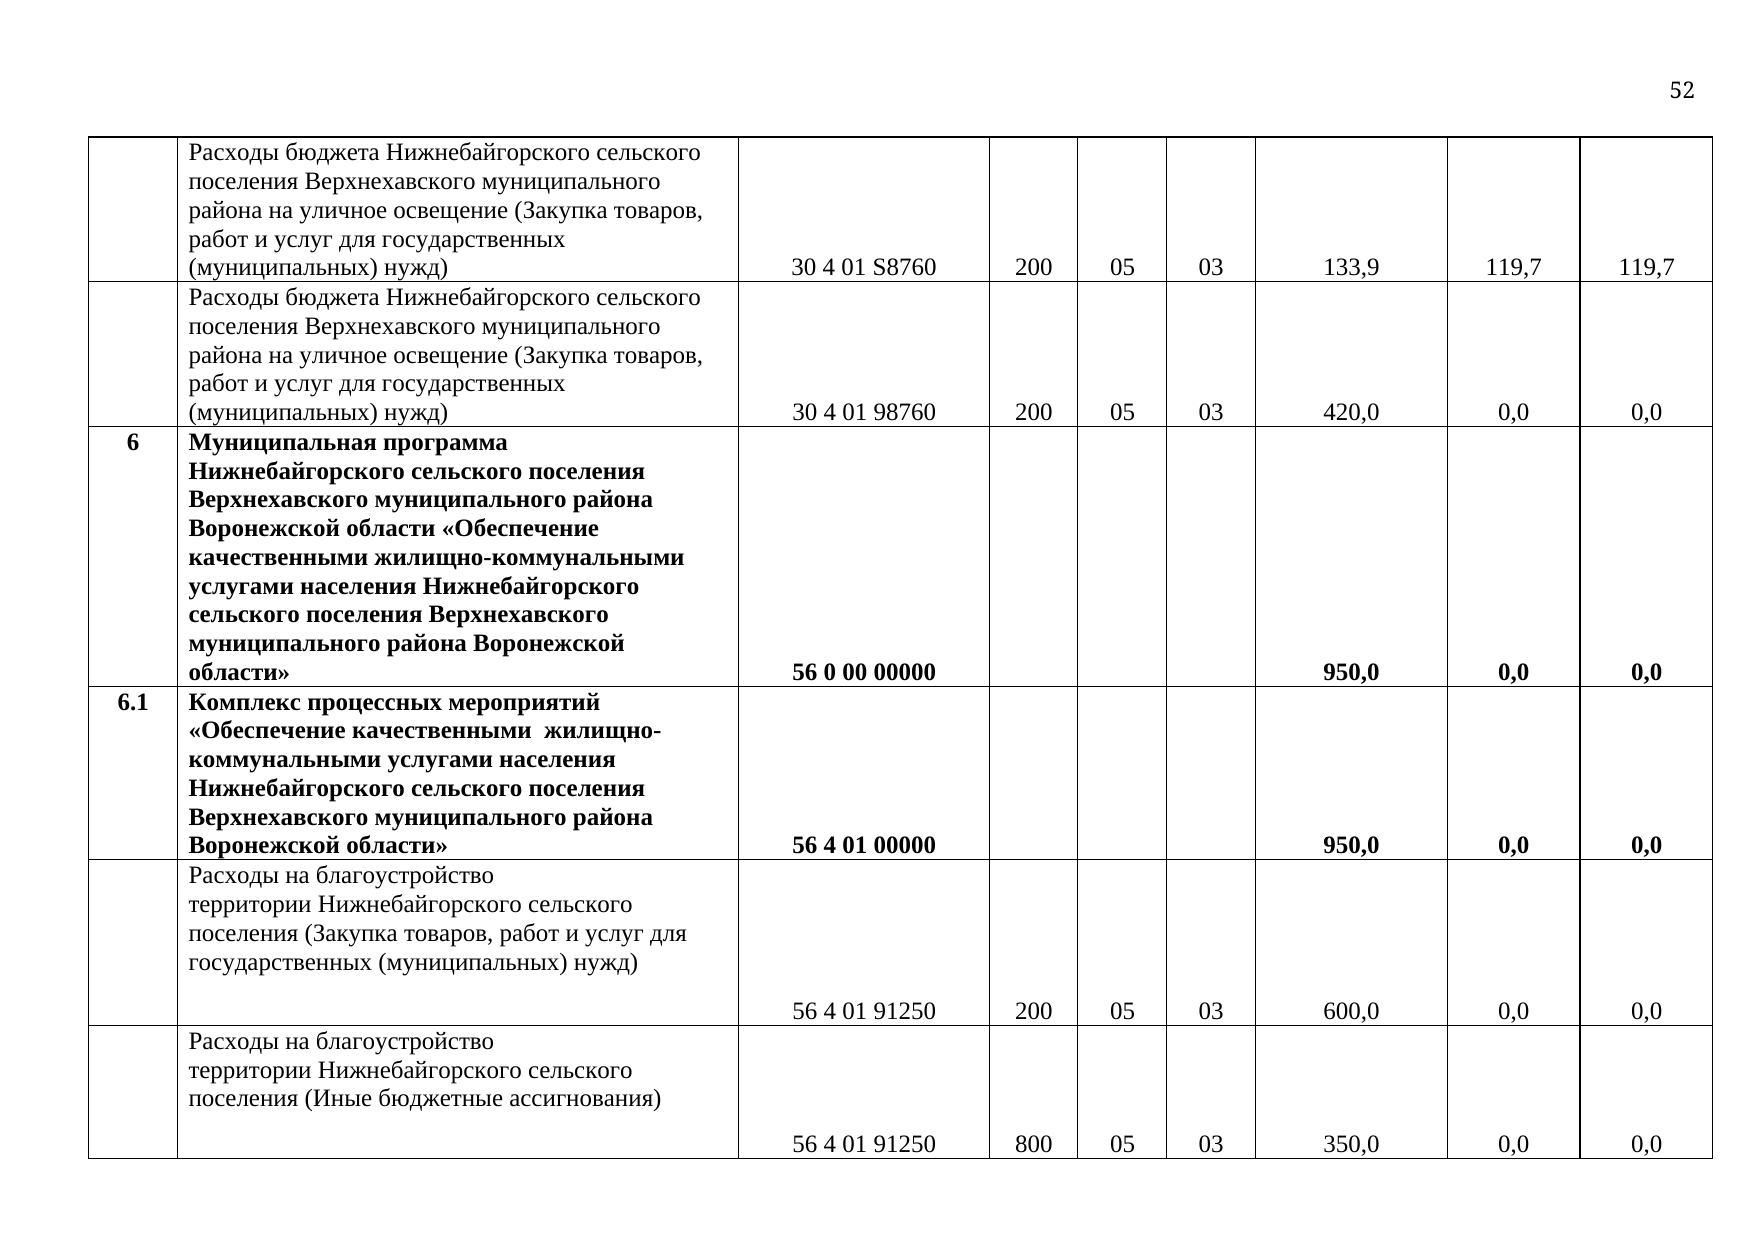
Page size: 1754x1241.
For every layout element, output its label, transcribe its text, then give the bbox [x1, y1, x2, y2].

table_cell 0,0 [1448, 427, 1579, 686]
table_cell Расходы на благоустройство территории Нижнебайгорского сельского поселения (Иные бюджетные ассигнования) [178, 1026, 738, 1158]
table_cell 0,0 [1581, 282, 1712, 426]
table_cell 950,0 [1256, 427, 1447, 686]
table_cell [89, 282, 177, 426]
table_cell Расходы на благоустройство территории Нижнебайгорского сельского поселения (Закупка товаров, работ и услуг для государственных (муниципальных) нужд) [178, 860, 738, 1025]
table_cell 133,9 [1256, 138, 1447, 281]
table_cell Расходы бюджета Нижнебайгорского сельского поселения Верхнехавского муниципального района на уличное освещение (Закупка товаров, работ и услуг для государственных (муниципальных) нужд) [178, 282, 738, 426]
table_cell 200 [990, 138, 1077, 281]
table_cell 0,0 [1448, 282, 1579, 426]
table_cell 05 [1078, 138, 1166, 281]
table_cell Муниципальная программа Нижнебайгорского сельского поселения Верхнехавского муниципального района Воронежской области «Обеспечение качественными жилищно-коммунальными услугами населения Нижнебайгорского сельского поселения Верхнехавского муниципального района Воронежской области» [178, 427, 738, 686]
table_cell 03 [1167, 282, 1255, 426]
table_cell [1078, 687, 1166, 859]
table_cell [1167, 687, 1255, 859]
table_cell Комплекс процессных мероприятий «Обеспечение качественными жилищно-коммунальными услугами населения Нижнебайгорского сельского поселения Верхнехавского муниципального района Воронежской области» [178, 687, 738, 859]
table_cell 6.1 [89, 687, 177, 859]
table_cell 0,0 [1581, 687, 1712, 859]
table_cell 56 0 00 00000 [739, 427, 989, 686]
table_cell [1078, 427, 1166, 686]
table_cell 0,0 [1581, 427, 1712, 686]
table_cell 05 [1078, 1026, 1166, 1158]
table_cell 800 [990, 1026, 1077, 1158]
table_cell 0,0 [1581, 860, 1712, 1025]
table_cell 6 [89, 427, 177, 686]
table_cell Расходы бюджета Нижнебайгорского сельского поселения Верхнехавского муниципального района на уличное освещение (Закупка товаров, работ и услуг для государственных (муниципальных) нужд) [178, 138, 738, 281]
table_cell [990, 427, 1077, 686]
table_cell [1167, 427, 1255, 686]
table_cell 03 [1167, 1026, 1255, 1158]
table_cell 119,7 [1581, 138, 1712, 281]
table_cell [89, 1026, 177, 1158]
table_cell 05 [1078, 282, 1166, 426]
table_cell 350,0 [1256, 1026, 1447, 1158]
table_cell 200 [990, 860, 1077, 1025]
table_cell [990, 687, 1077, 859]
table_cell 30 4 01 S8760 [739, 138, 989, 281]
table_cell 03 [1167, 138, 1255, 281]
table_cell 0,0 [1448, 860, 1579, 1025]
table_cell [89, 138, 177, 281]
table_cell 200 [990, 282, 1077, 426]
table_cell 30 4 01 98760 [739, 282, 989, 426]
table_cell 03 [1167, 860, 1255, 1025]
table_cell [89, 860, 177, 1025]
table_cell 0,0 [1448, 1026, 1579, 1158]
table_cell 420,0 [1256, 282, 1447, 426]
table_cell 56 4 01 91250 [739, 860, 989, 1025]
table_cell 56 4 01 00000 [739, 687, 989, 859]
table_cell 05 [1078, 860, 1166, 1025]
table_cell 0,0 [1581, 1026, 1712, 1158]
table_cell 600,0 [1256, 860, 1447, 1025]
table_cell 950,0 [1256, 687, 1447, 859]
table_cell 119,7 [1448, 138, 1579, 281]
table_cell 0,0 [1448, 687, 1579, 859]
table_cell 56 4 01 91250 [739, 1026, 989, 1158]
